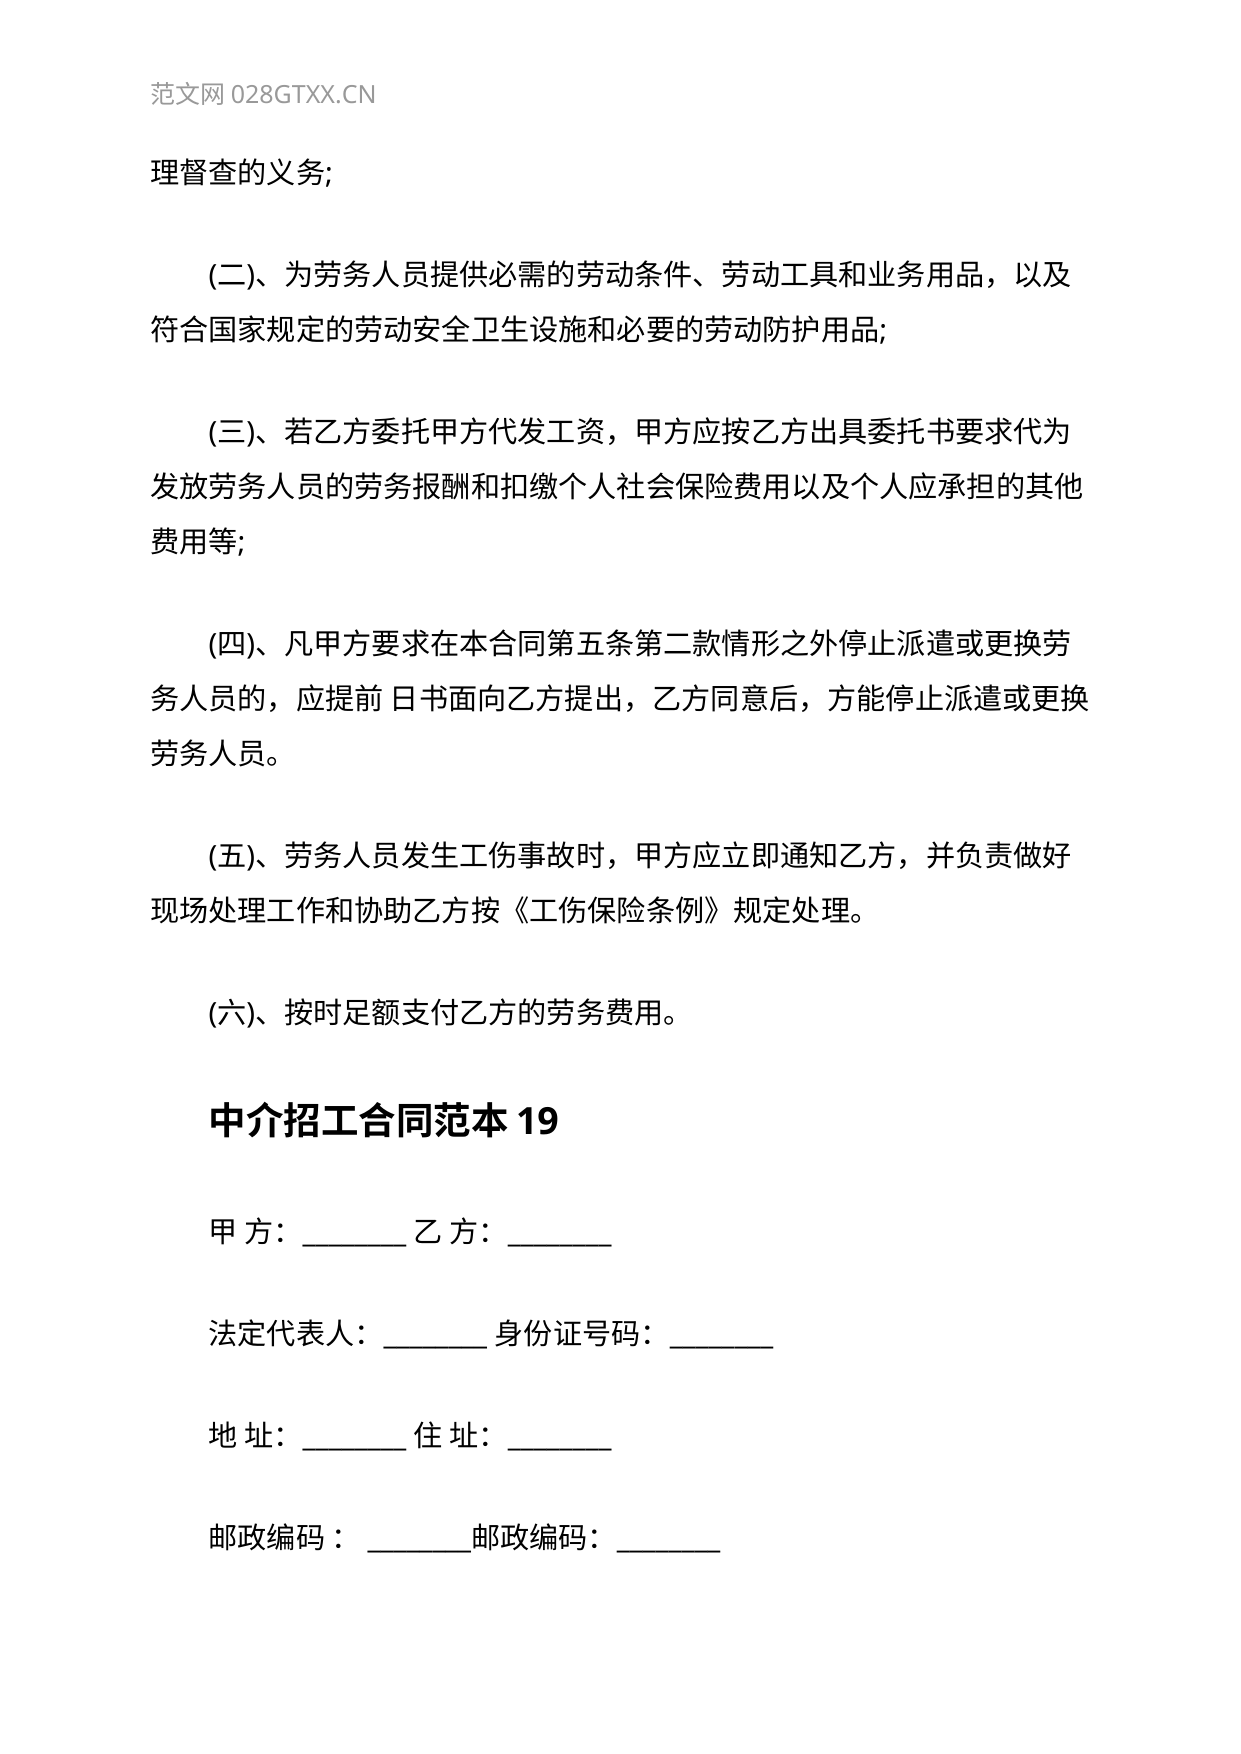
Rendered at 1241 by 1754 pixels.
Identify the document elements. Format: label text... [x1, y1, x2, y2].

text (三)、若乙方委托甲方代发工资，甲方应按乙方出具委托书要求代为发放劳务人员的劳务报酬和扣缴个人社会保险费用以及个人应承担的其他费用等; [150, 409, 1090, 561]
text 地 址：________ 住 址：________ [150, 1413, 1090, 1455]
text (四)、凡甲方要求在本合同第五条第二款情形之外停止派遣或更换劳务人员的，应提前 日书面向乙方提出，乙方同意后，方能停止派遣或更换劳务人员。 [150, 621, 1090, 773]
text 中介招工合同范本19 [150, 1091, 1090, 1146]
text 法定代表人：________ 身份证号码：________ [150, 1311, 1090, 1353]
text (六)、按时足额支付乙方的劳务费用。 [150, 989, 1090, 1032]
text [150, 150, 1090, 192]
text (二)、为劳务人员提供必需的劳动条件、劳动工具和业务用品，以及符合国家规定的劳动安全卫生设施和必要的劳动防护用品; [150, 252, 1090, 349]
text (五)、劳务人员发生工伤事故时，甲方应立即通知乙方，并负责做好现场处理工作和协助乙方按《工伤保险条例》规定处理。 [150, 832, 1090, 930]
text 甲 方：________ 乙 方：________ [150, 1209, 1090, 1251]
text 邮政编码 ： ________邮政编码：________ [150, 1515, 1090, 1557]
